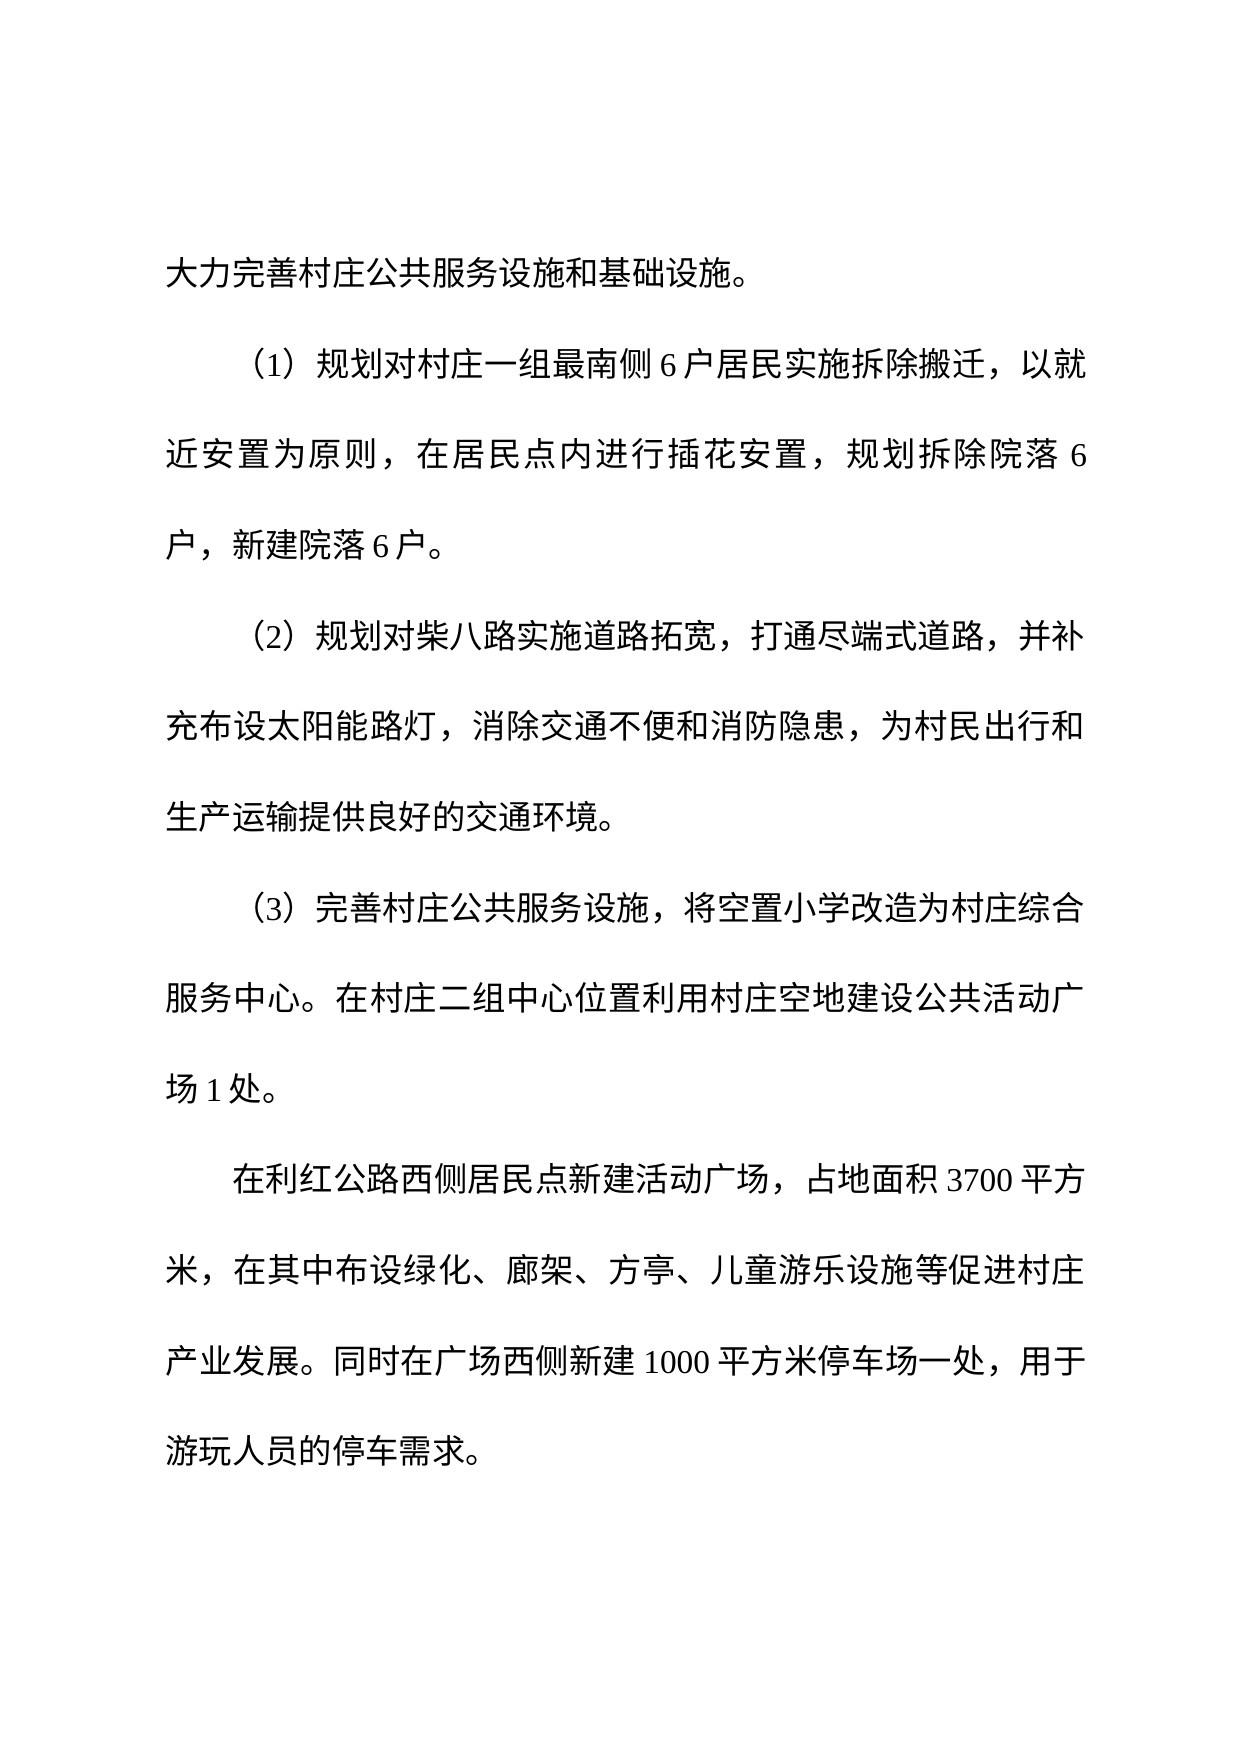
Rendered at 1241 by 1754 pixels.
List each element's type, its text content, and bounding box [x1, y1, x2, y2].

text （1）规划对村庄一组最南侧6户居民实施拆除搬迁，以就近安置为原则，在居民点内进行插花安置，规划拆除院落6户，新建院落6户。 [165, 316, 1087, 588]
text （2）规划对柴八路实施道路拓宽，打通尽端式道路，并补充布设太阳能路灯，消除交通不便和消防隐患，为村民出行和生产运输提供良好的交通环境。 [165, 588, 1087, 860]
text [165, 226, 1087, 316]
text （3）完善村庄公共服务设施，将空置小学改造为村庄综合服务中心。在村庄二组中心位置利用村庄空地建设公共活动广场1处。 [165, 860, 1087, 1132]
text 在利红公路西侧居民点新建活动广场，占地面积3700平方米，在其中布设绿化、廊架、方亭、儿童游乐设施等促进村庄产业发展。同时在广场西侧新建1000平方米停车场一处，用于游玩人员的停车需求。 [165, 1132, 1087, 1494]
